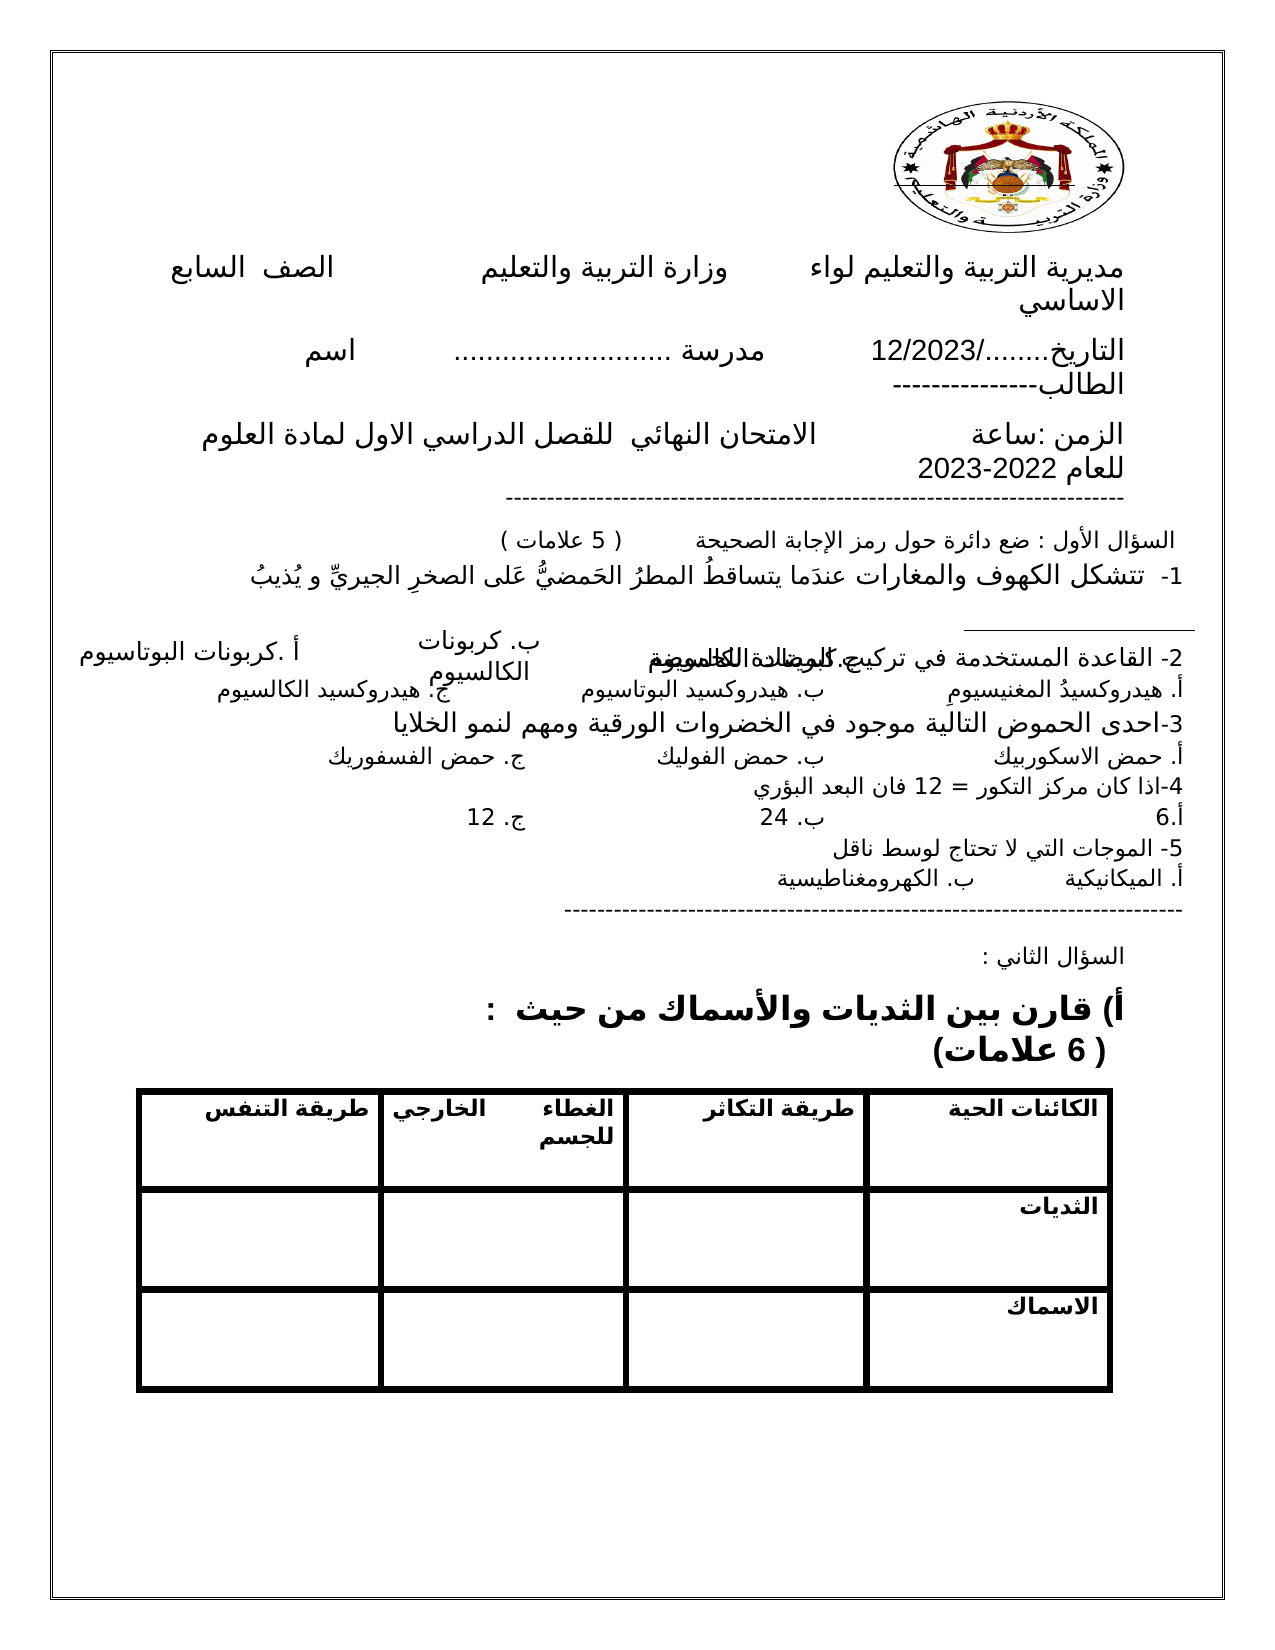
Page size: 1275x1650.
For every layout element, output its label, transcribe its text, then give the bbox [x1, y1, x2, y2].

text السؤال الأول : ضع دائرة حول رمز الإجابة الصحيحة ( 5 علامات ) 1- تتشكل الكهوف والمغارات عندَما يتساقطُ المطرُ الحَمضيُّ عَلى الصخرِ الجيريِّ و يُذيبُ [91, 528, 1184, 591]
table_cell [629, 1193, 863, 1286]
text 2- القاعدة المستخدمة في تركيب المضادة للحموضة أ. هيدروكسيدُ المغنيسيومِ ب. هيدروكسيد البوتاسيوم ج. هيدروكسيد الكالسيوم 3-احدى الحموض التالية موجود في الخضروات الورقية ومهم لنمو الخلايا أ. حمض الاسكوربيك ب. حمض الفوليك ج. حمض الفسفوريك 4-اذا كان مركز التكور = 12 فان البعد البؤري أ.6 ب. 24 ج. 12 5- الموجات التي لا تحتاج لوسط ناقل أ. الميكانيكية ب. الكهرومغناطيسية --------------------------------------------------------------------------- [91, 612, 1184, 923]
text السؤال الثاني : [91, 943, 1125, 970]
table_cell [384, 1193, 623, 1286]
table_cell الثديات [870, 1193, 1107, 1286]
text مديرية التربية والتعليم لواء وزارة التربية والتعليم الصف السابع الاساسي [150, 250, 1125, 317]
table_header الكائنات الحية [870, 1095, 1107, 1186]
table_cell [629, 1293, 863, 1386]
table_header الغطاء الخارجي للجسم [384, 1095, 623, 1186]
table_cell [142, 1193, 378, 1286]
text التاريخ......../12/2023 مدرسة ........................... اسم الطالب--------------- [150, 333, 1125, 401]
table_cell [384, 1293, 623, 1386]
text أ) قارن بين الثديات والأسماك من حيث : ( 6 علامات) [150, 989, 1125, 1069]
table_header طريقة التنفس [142, 1095, 378, 1186]
text الزمن :ساعة الامتحان النهائي للقصل الدراسي الاول لمادة العلوم للعام 2022-2023 --------------------------------------------------------------------------- [150, 417, 1125, 511]
table_header طريقة التكاثر [629, 1095, 863, 1186]
table_cell الاسماك [870, 1293, 1107, 1386]
picture [892, 101, 1125, 233]
table_cell [142, 1293, 378, 1386]
